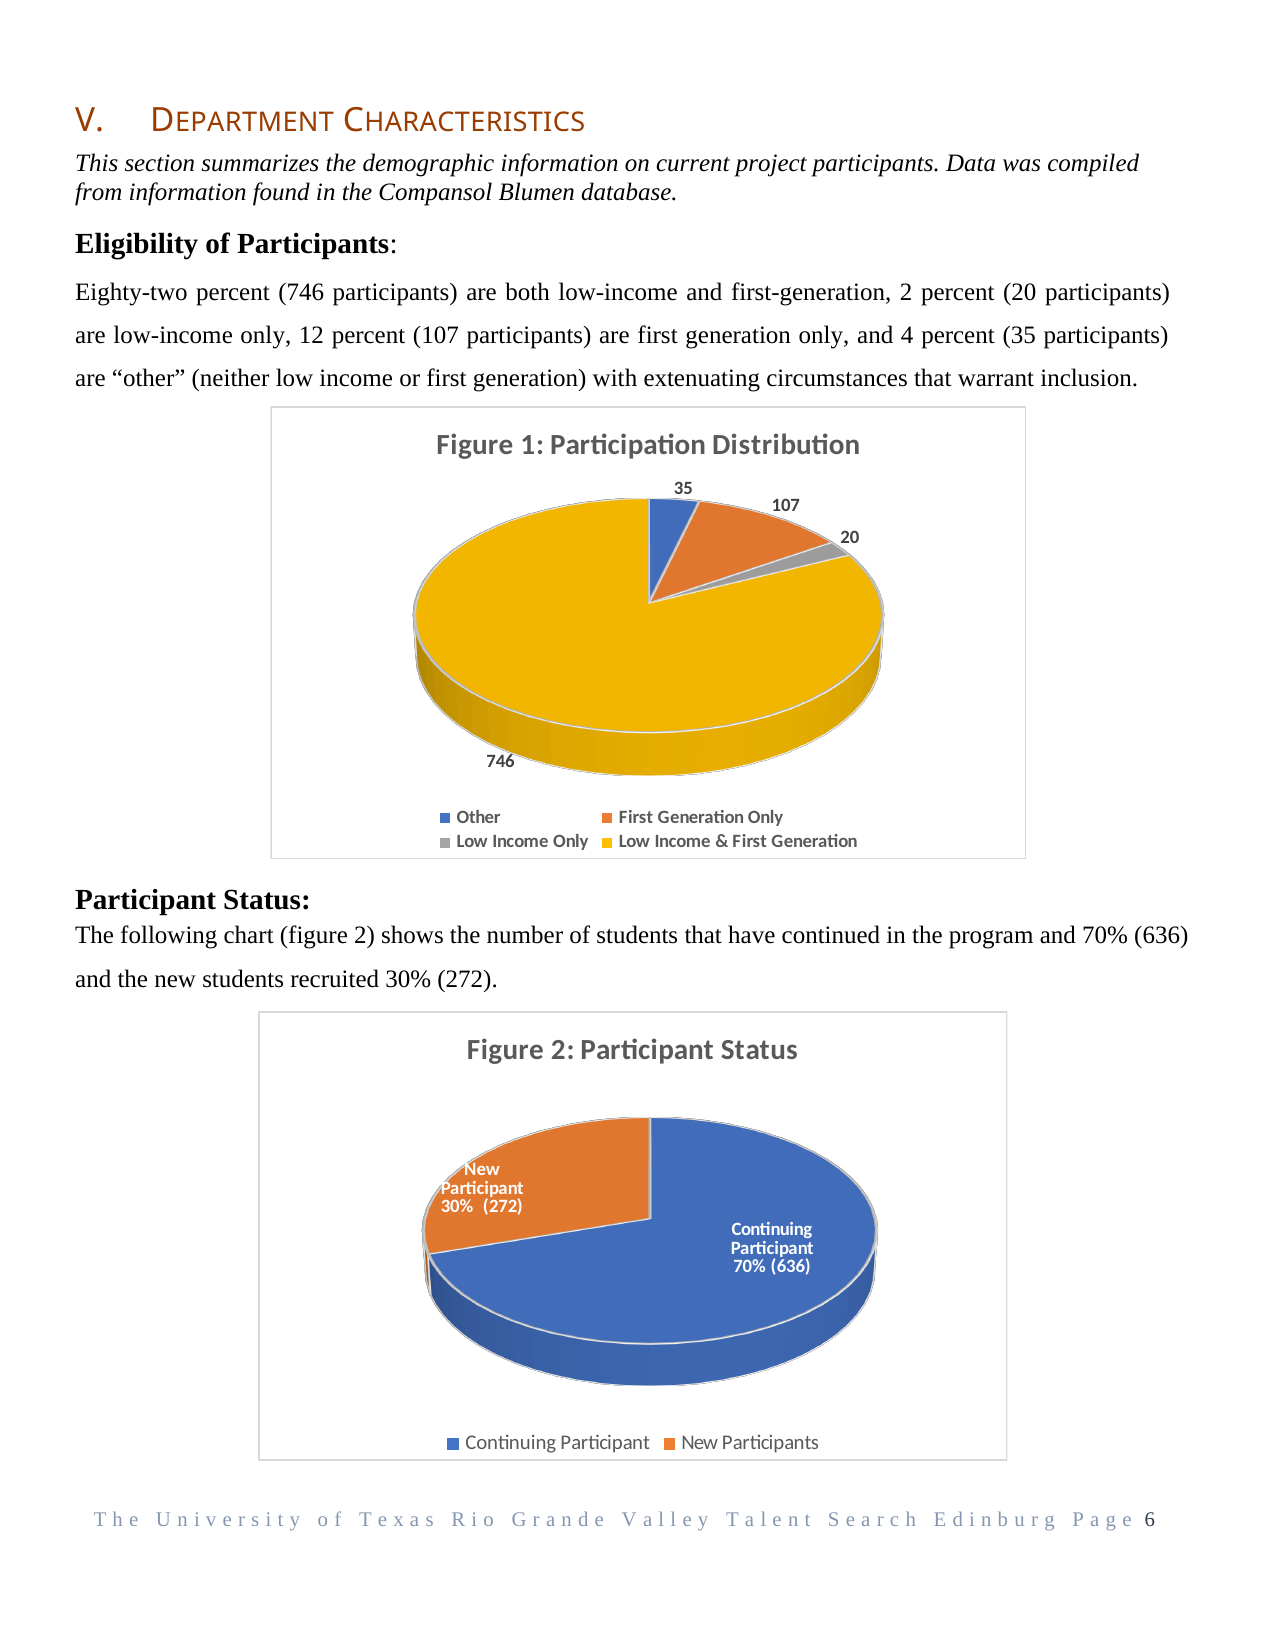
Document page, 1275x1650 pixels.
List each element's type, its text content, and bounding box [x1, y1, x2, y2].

subtitle DEPARTMENT CHARACTERISTICS [75, 99, 1223, 139]
subtitle Eligibility of Participants: [75, 226, 1223, 260]
text The following chart (figure 2) shows the number of students that have continued in the program and 70% (636) and the new students recruited 30% (272). [75, 921, 1191, 992]
text Eighty-two percent (746 participants) are both low-income and first-generation, 2 percent (20 participants) are low-income only, 12 percent (107 participants) are first generation only, and 4 percent (35 participants) are “other” (neither low income or first generation) with extenuating circumstances that warrant inclusion. [75, 277, 1171, 392]
subtitle Participant Status: [75, 882, 1223, 916]
text This section summarizes the demographic information on current project participants. Data was compiled from information found in the Compansol Blumen database. [75, 148, 1180, 206]
